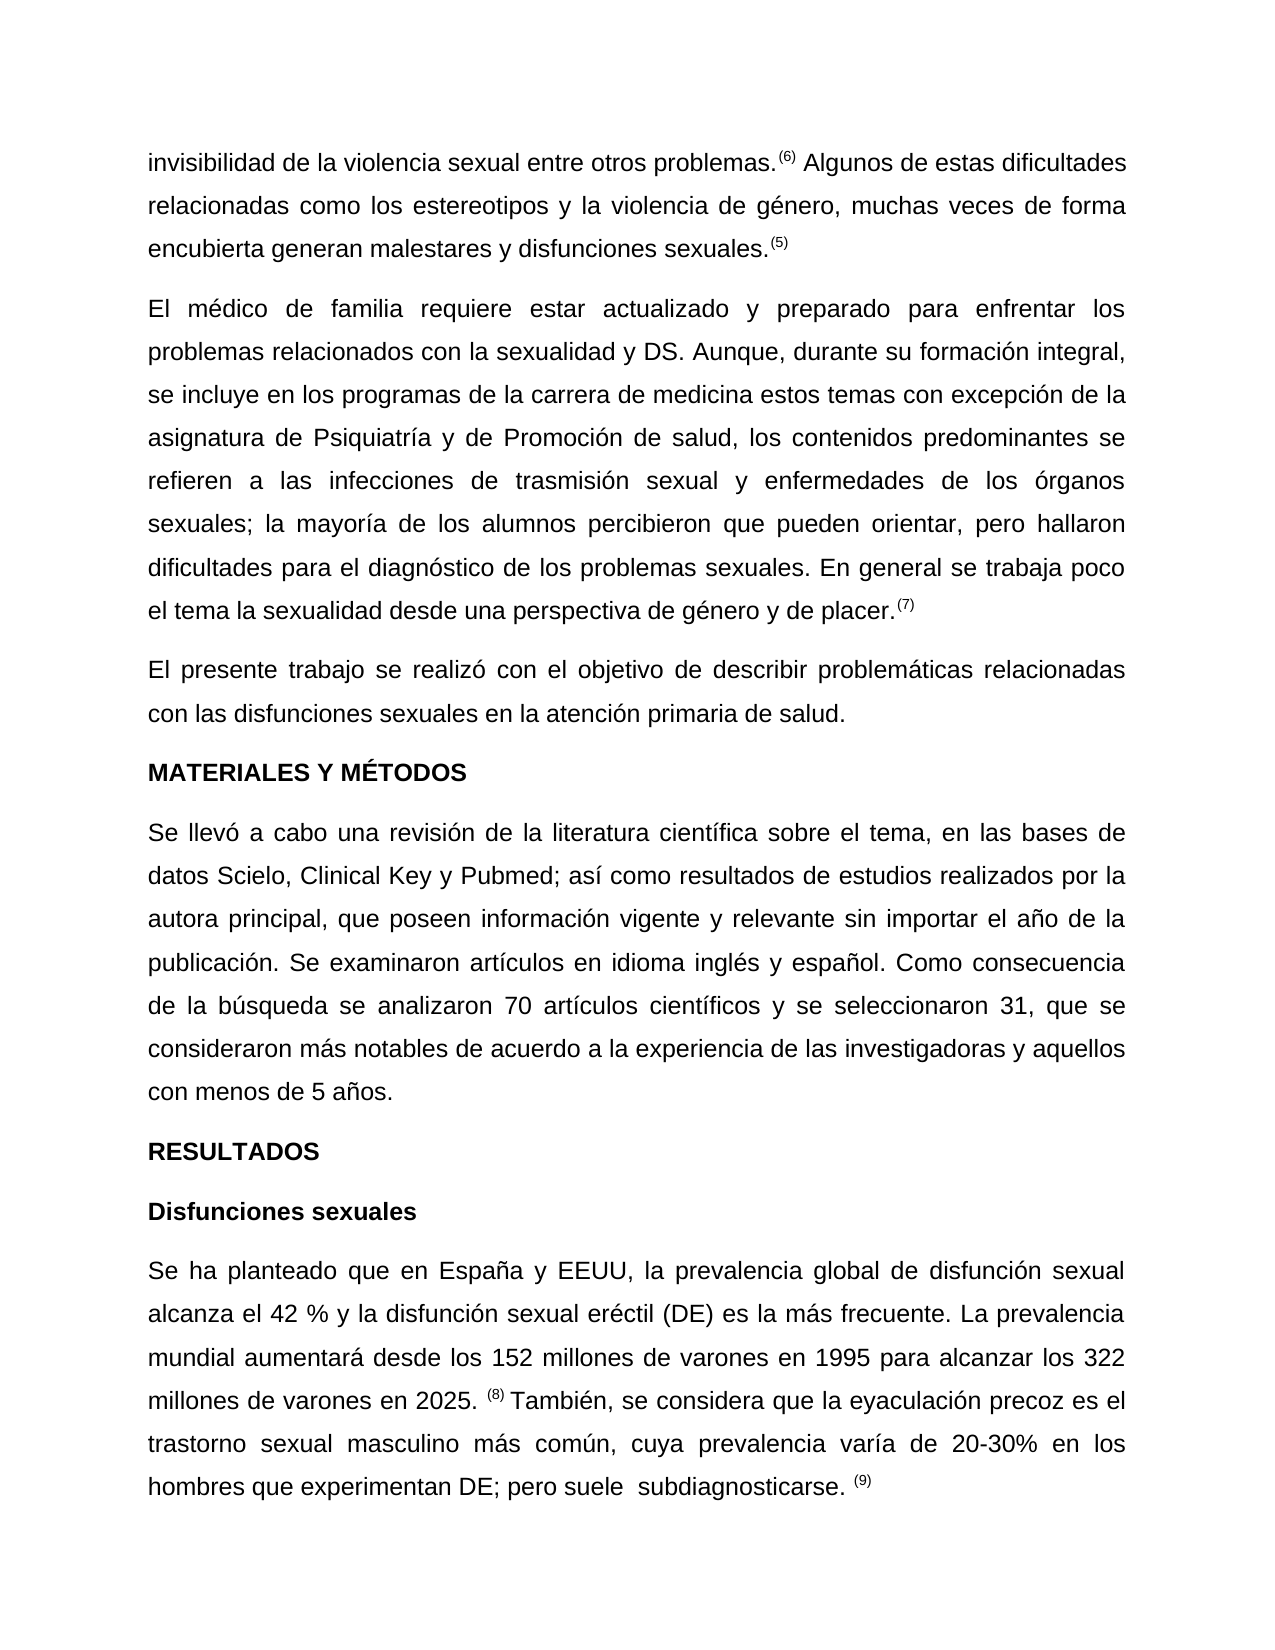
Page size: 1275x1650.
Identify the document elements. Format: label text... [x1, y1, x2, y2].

text MATERIALES Y MÉTODOS [148, 758, 1127, 787]
text Se llevó a cabo una revisión de la literatura científica sobre el tema, en las bases de datos Scielo, Clinical Key y Pubmed; así como resultados de estudios realizados por la autora principal, que poseen información vigente y relevante sin importar el año de la publicación. Se examinaron artículos en idioma inglés y español. Como consecuencia de la búsqueda se analizaron 70 artículos científicos y se seleccionaron 31, que se consideraron más notables de acuerdo a la experiencia de las investigadoras y aquellos con menos de 5 años. [148, 818, 1127, 1106]
text Disfunciones sexuales [148, 1196, 1127, 1225]
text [148, 148, 1127, 263]
text RESULTADOS [148, 1137, 1127, 1165]
text El médico de familia requiere estar actualizado y preparado para enfrentar los problemas relacionados con la sexualidad y DS. Aunque, durante su formación integral, se incluye en los programas de la carrera de medicina estos temas con excepción de la asignatura de Psiquiatría y de Promoción de salud, los contenidos predominantes se refieren a las infecciones de trasmisión sexual y enfermedades de los órganos sexuales; la mayoría de los alumnos percibieron que pueden orientar, pero hallaron dificultades para el diagnóstico de los problemas sexuales. En general se trabaja poco el tema la sexualidad desde una perspectiva de género y de placer.(7) [148, 294, 1127, 624]
text Se ha planteado que en España y EEUU, la prevalencia global de disfunción sexual alcanza el 42 % y la disfunción sexual eréctil (DE) es la más frecuente. La prevalencia mundial aumentará desde los 152 millones de varones en 1995 para alcanzar los 322 millones de varones en 2025. (8) También, se considera que la eyaculación precoz es el trastorno sexual masculino más común, cuya prevalencia varía de 20-30% en los hombres que experimentan DE; pero suele subdiagnosticarse. (9) [148, 1256, 1127, 1501]
text El presente trabajo se realizó con el objetivo de describir problemáticas relacionadas con las disfunciones sexuales en la atención primaria de salud. [148, 655, 1127, 727]
